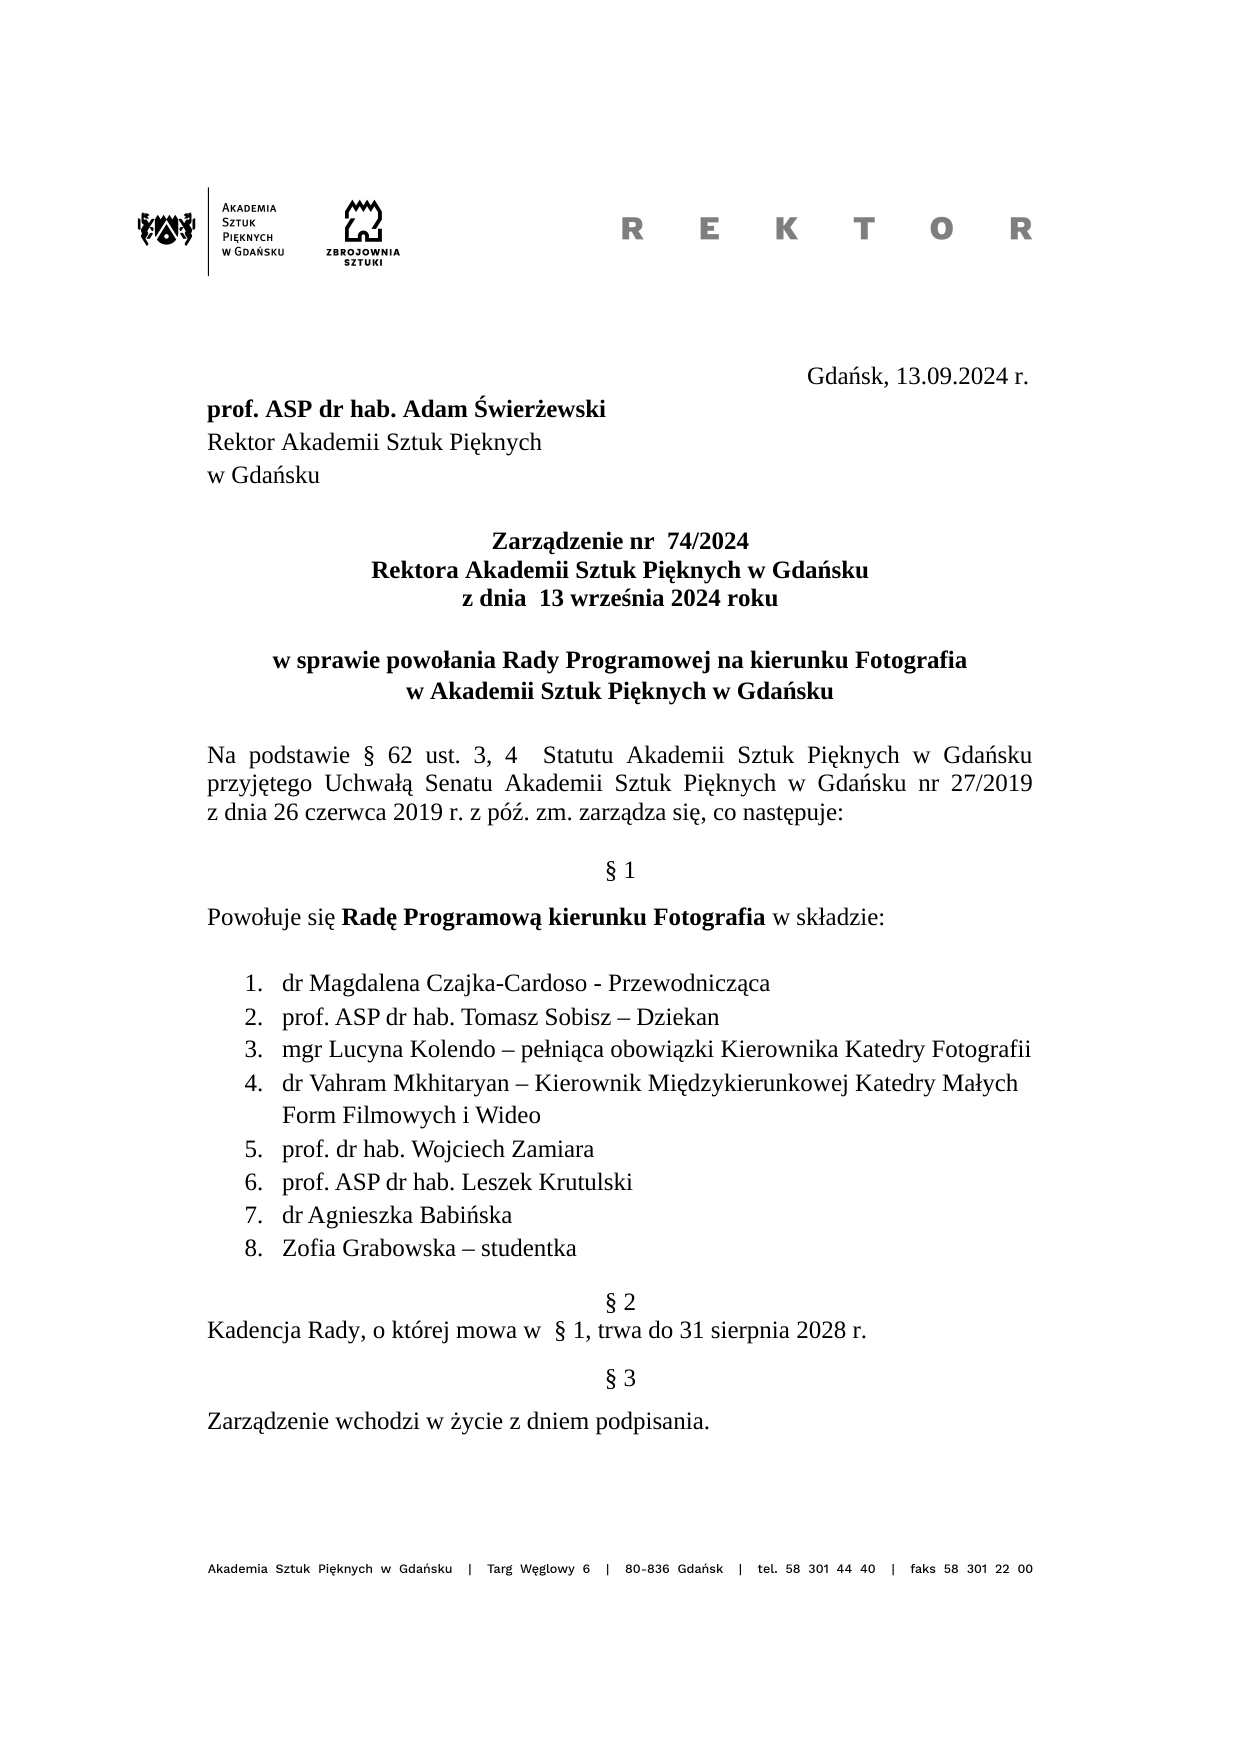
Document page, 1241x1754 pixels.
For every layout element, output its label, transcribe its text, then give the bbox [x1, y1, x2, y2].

text Na podstawie § 62 ust. 3, 4 Statutu Akademii Sztuk Pięknych w Gdańsku przyjętego Uchwałą Senatu Akademii Sztuk Pięknych w Gdańsku nr 27/2019 z dnia 26 czerwca 2019 r. z póź. zm. zarządza się, co następuje: [207, 740, 1033, 826]
list prof. ASP dr hab. Tomasz Sobisz – Dziekan [244, 1002, 1033, 1030]
text z dnia 13 września 2024 roku [207, 583, 1033, 612]
text § 2 [207, 1287, 1033, 1315]
list dr Magdalena Czajka-Cardoso - Przewodnicząca [244, 968, 1033, 997]
text Kadencja Rady, o której mowa w § 1, trwa do 31 sierpnia 2028 r. [207, 1315, 1033, 1344]
picture [0, 1, 1240, 297]
text Rektor Akademii Sztuk Pięknych [207, 427, 1033, 456]
list dr Vahram Mkhitaryan – Kierownik Międzykierunkowej Katedry Małych Form Filmowych i Wideo [244, 1068, 1033, 1129]
text w sprawie powołania Rady Programowej na kierunku Fotografia w Akademii Sztuk Pięknych w Gdańsku [207, 645, 1033, 704]
list prof. dr hab. Wojciech Zamiara [244, 1134, 1033, 1162]
text Zarządzenie nr 74/2024 [207, 526, 1033, 555]
list prof. ASP dr hab. Leszek Krutulski [244, 1167, 1033, 1195]
list Zofia Grabowska – studentka [244, 1233, 1033, 1261]
list mgr Lucyna Kolendo – pełniąca obowiązki Kierownika Katedry Fotografii [244, 1034, 1033, 1063]
text § 3 [207, 1363, 1033, 1392]
text w Gdańsku [207, 460, 1033, 489]
list dr Agnieszka Babińska [244, 1200, 1033, 1228]
text Gdańsk, 13.09.2024 r. [732, 361, 1033, 389]
picture [0, 1547, 1241, 1754]
text Powołuje się Radę Programową kierunku Fotografia w składzie: [207, 902, 1033, 931]
text Rektora Akademii Sztuk Pięknych w Gdańsku [207, 555, 1033, 583]
text Zarządzenie wchodzi w życie z dniem podpisania. [207, 1406, 1033, 1435]
text § 1 [207, 855, 1033, 883]
text prof. ASP dr hab. Adam Świerżewski [207, 394, 1033, 423]
